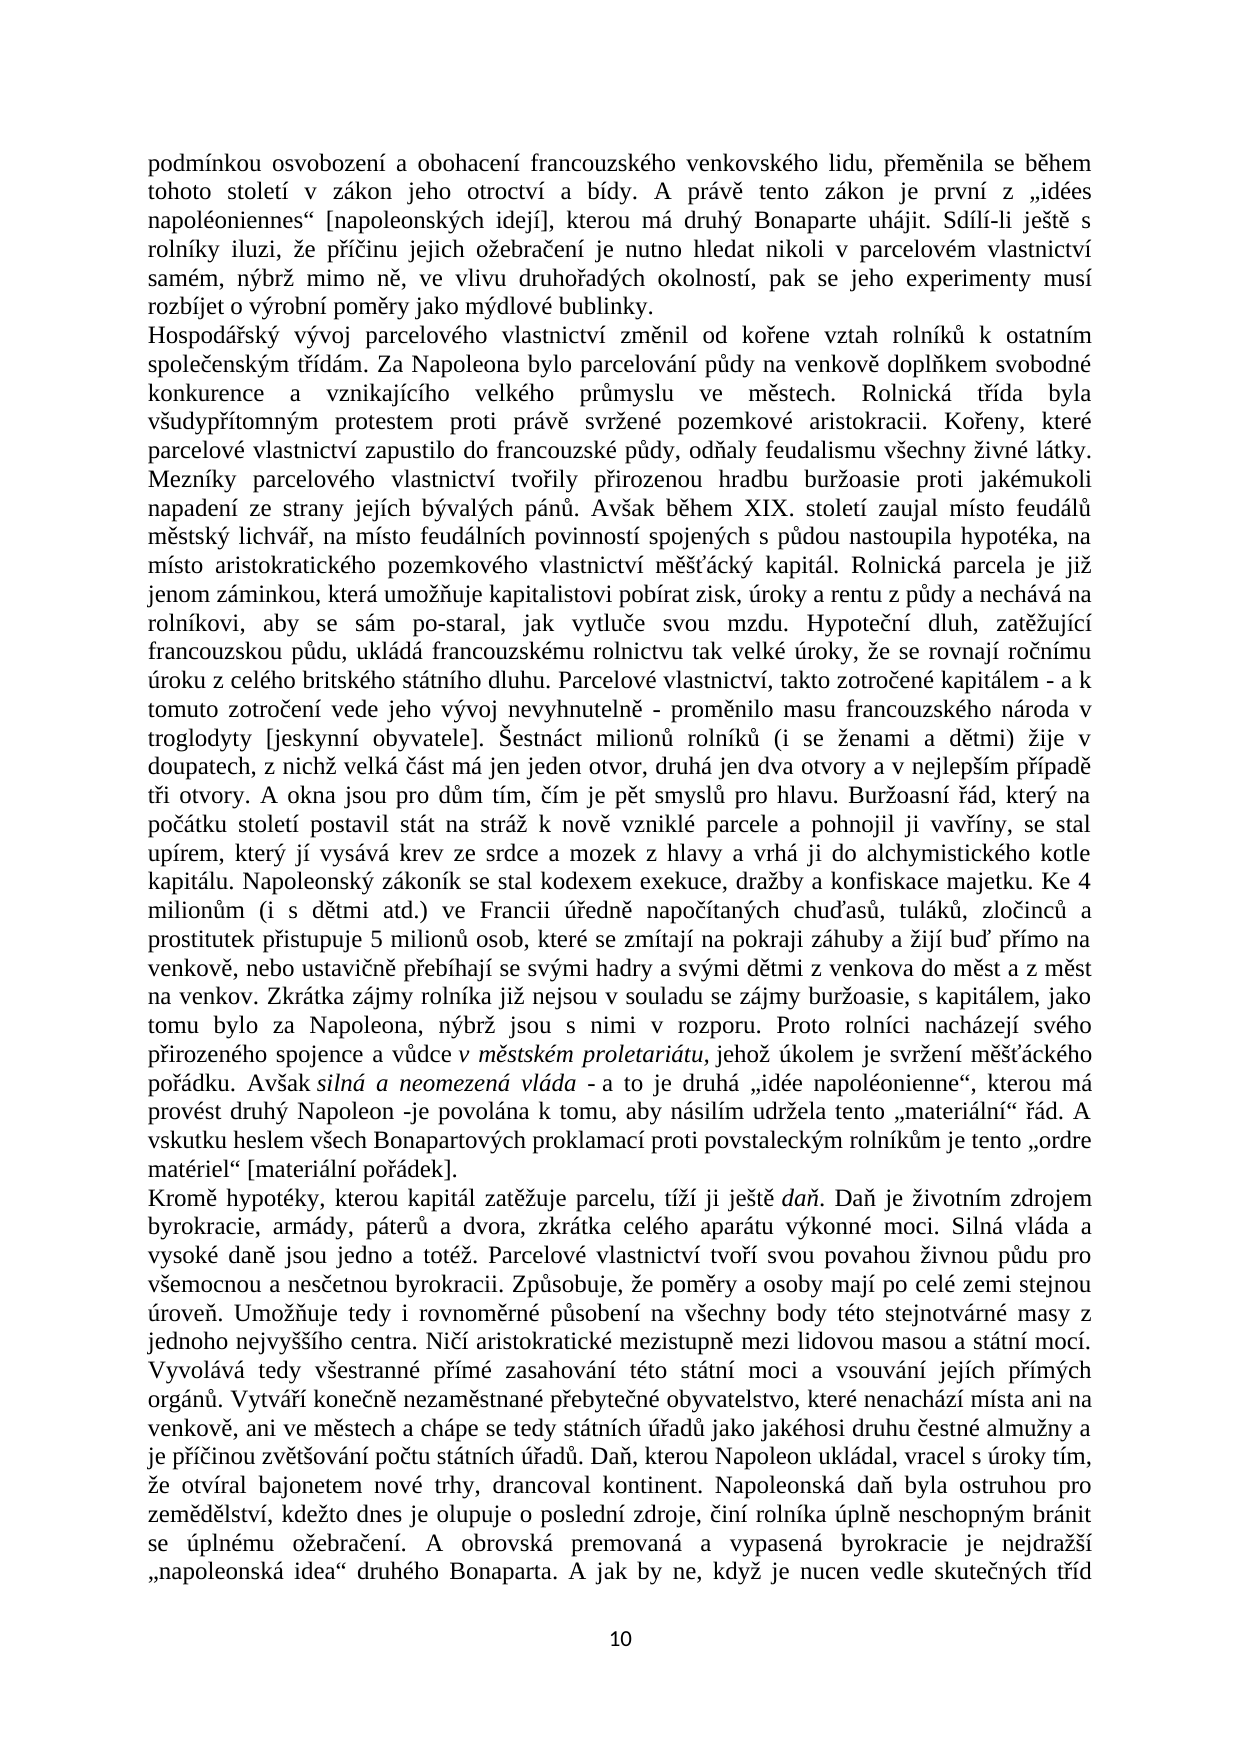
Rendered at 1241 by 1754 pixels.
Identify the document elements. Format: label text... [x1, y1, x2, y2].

text Hospodářský vývoj parcelového vlastnictví změnil od kořene vztah rolníků k ostatním společenským třídám. Za Napoleona bylo parcelování půdy na venkově doplňkem svobodné konkurence a vznikajícího velkého průmyslu ve městech. Rolnická třída byla všudypřítomným protestem proti právě svržené pozemkové aristokracii. Kořeny, které parcelové vlastnictví zapustilo do francouzské půdy, odňaly feudalismu všechny živné látky. Mezníky parcelového vlastnictví tvořily přirozenou hradbu buržoasie proti jakémukoli napadení ze strany jejích bývalých pánů. Avšak během XIX. století zaujal místo feudálů městský lichvář, na místo feudálních povinností spojených s půdou nastoupila hypotéka, na místo aristokratického pozemkového vlastnictví měšťácký kapitál. Rolnická parcela je již jenom záminkou, která umožňuje kapitalistovi pobírat zisk, úroky a rentu z půdy a nechává na rolníkovi, aby se sám po-staral, jak vytluče svou mzdu. Hypoteční dluh, zatěžující francouzskou půdu, ukládá francouzskému rolnictvu tak velké úroky, že se rovnají ročnímu úroku z celého britského státního dluhu. Parcelové vlastnictví, takto zotročené kapitálem - a k tomuto zotročení vede jeho vývoj nevyhnutelně - proměnilo masu francouzského národa v troglodyty [jeskynní obyvatele]. Šestnáct milionů rolníků (i se ženami a dětmi) žije v doupatech, z nichž velká část má jen jeden otvor, druhá jen dva otvory a v nejlepším případě tři otvory. A okna jsou pro dům tím, čím je pět smyslů pro hlavu. Buržoasní řád, který na počátku století postavil stát na stráž k nově vzniklé parcele a pohnojil ji vavříny, se stal upírem, který jí vysává krev ze srdce a mozek z hlavy a vrhá ji do alchymistického kotle kapitálu. Napoleonský zákoník se stal kodexem exekuce, dražby a konfiskace majetku. Ke 4 milionům (i s dětmi atd.) ve Francii úředně napočítaných chuďasů, tuláků, zločinců a prostitutek přistupuje 5 milionů osob, které se zmítají na pokraji záhuby a žijí buď přímo na venkově, nebo ustavičně přebíhají se svými hadry a svými dětmi z venkova do měst a z měst na venkov. Zkrátka zájmy rolníka již nejsou v souladu se zájmy buržoasie, s kapitálem, jako tomu bylo za Napoleona, nýbrž jsou s nimi v rozporu. Proto rolníci nacházejí svého přirozeného spojence a vůdce v městském proletariátu, jehož úkolem je svržení měšťáckého pořádku. Avšak silná a neomezená vláda - a to je druhá „idée napoléonienne“, kterou má provést druhý Napoleon -je povolána k tomu, aby násilím udržela tento „materiální“ řád. A vskutku heslem všech Bonapartových proklamací proti povstaleckým rolníkům je tento „ordre matériel“ [materiální pořádek]. [148, 320, 1093, 1183]
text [148, 148, 1093, 320]
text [148, 1183, 1093, 1585]
